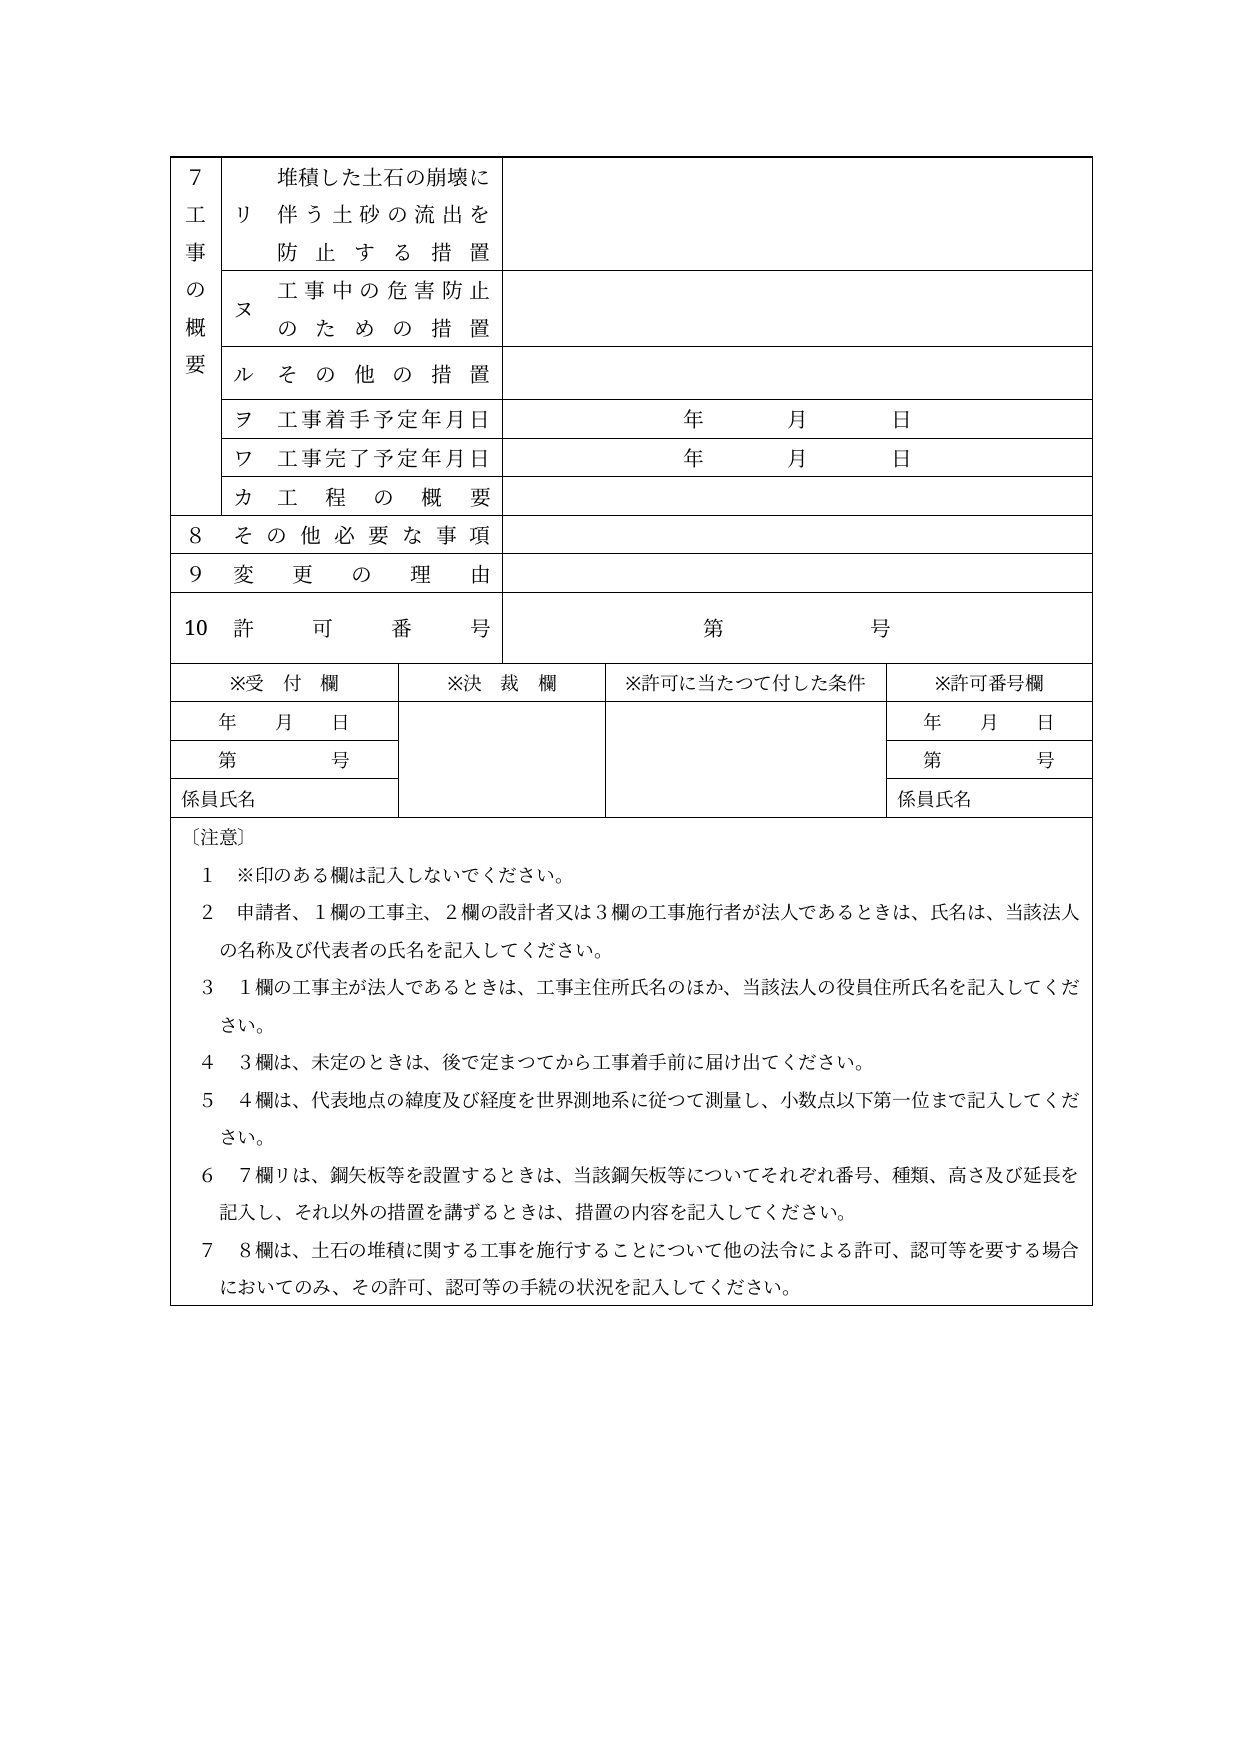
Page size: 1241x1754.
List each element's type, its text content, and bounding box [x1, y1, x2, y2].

table_cell 年 月 日 [503, 400, 1092, 438]
table_cell 第 号 [171, 741, 398, 778]
table_cell 第 号 [887, 741, 1092, 778]
table_cell ８ [171, 516, 222, 553]
table_cell [399, 702, 605, 817]
table_cell 堆積した土石の崩壊に 伴う土砂の流出を 防止する措置 [266, 158, 502, 270]
table_cell その他の措置 [266, 347, 502, 399]
table_cell [503, 554, 1092, 592]
table_cell [503, 516, 1092, 553]
table_cell ９ [171, 554, 222, 592]
table_cell カ [222, 477, 266, 515]
table_cell 許可番号 [222, 593, 502, 663]
table_cell 10 [171, 593, 222, 663]
table_cell ※受 付 欄 [171, 664, 398, 701]
table_cell 工事中の危害防止 のための措置 [266, 271, 502, 346]
table_cell ※許可番号欄 [887, 664, 1092, 701]
table_cell リ [222, 158, 266, 270]
table_cell ワ [222, 439, 266, 476]
table_cell 年 月 日 [171, 702, 398, 740]
table_cell ※許可に当たつて付した条件 [606, 664, 886, 701]
table_cell 係員氏名 [171, 779, 398, 817]
table_cell 年 月 日 [887, 702, 1092, 740]
table_cell その他必要な事項 [222, 516, 502, 553]
table_cell [606, 702, 886, 817]
table_cell 工事着手予定年月日 [266, 400, 502, 438]
table_cell 工程の概要 [266, 477, 502, 515]
table_cell 〔注意〕 １ ※印のある欄は記入しないでください。 ２ 申請者、１欄の工事主、２欄の設計者又は３欄の工事施行者が法人であるときは、氏名は、当該法人の名称及び代表者の氏名を記入してください。 ３ １欄の工事主が法人であるときは、工事主住所氏名のほか、当該法人の役員住所氏名を記入してください。 ４ ３欄は、未定のときは、後で定まつてから工事着手前に届け出てください。 ５ ４欄は、代表地点の緯度及び経度を世界測地系に従つて測量し、小数点以下第一位まで記入してください。 ６ ７欄リは、鋼矢板等を設置するときは、当該鋼矢板等についてそれぞれ番号、種類、高さ及び延長を記入し、それ以外の措置を講ずるときは、措置の内容を記入してください。 ７ ８欄は、土石の堆積に関する工事を施行することについて他の法令による許可、認可等を要する場合においてのみ、その許可、認可等の手続の状況を記入してください。 [171, 818, 1092, 1305]
table_cell 変更の理由 [222, 554, 502, 592]
table_cell [503, 477, 1092, 515]
table_cell 工事完了予定年月日 [266, 439, 502, 476]
table_cell 第 号 [503, 593, 1092, 663]
table_cell ヌ [222, 271, 266, 346]
table_cell [503, 158, 1092, 270]
table_cell 係員氏名 [887, 779, 1092, 817]
table_cell ヲ [222, 400, 266, 438]
table_cell ※決 裁 欄 [399, 664, 605, 701]
table_cell [503, 271, 1092, 346]
table_cell [503, 347, 1092, 399]
table_cell ル [222, 347, 266, 399]
table_cell 年 月 日 [503, 439, 1092, 476]
